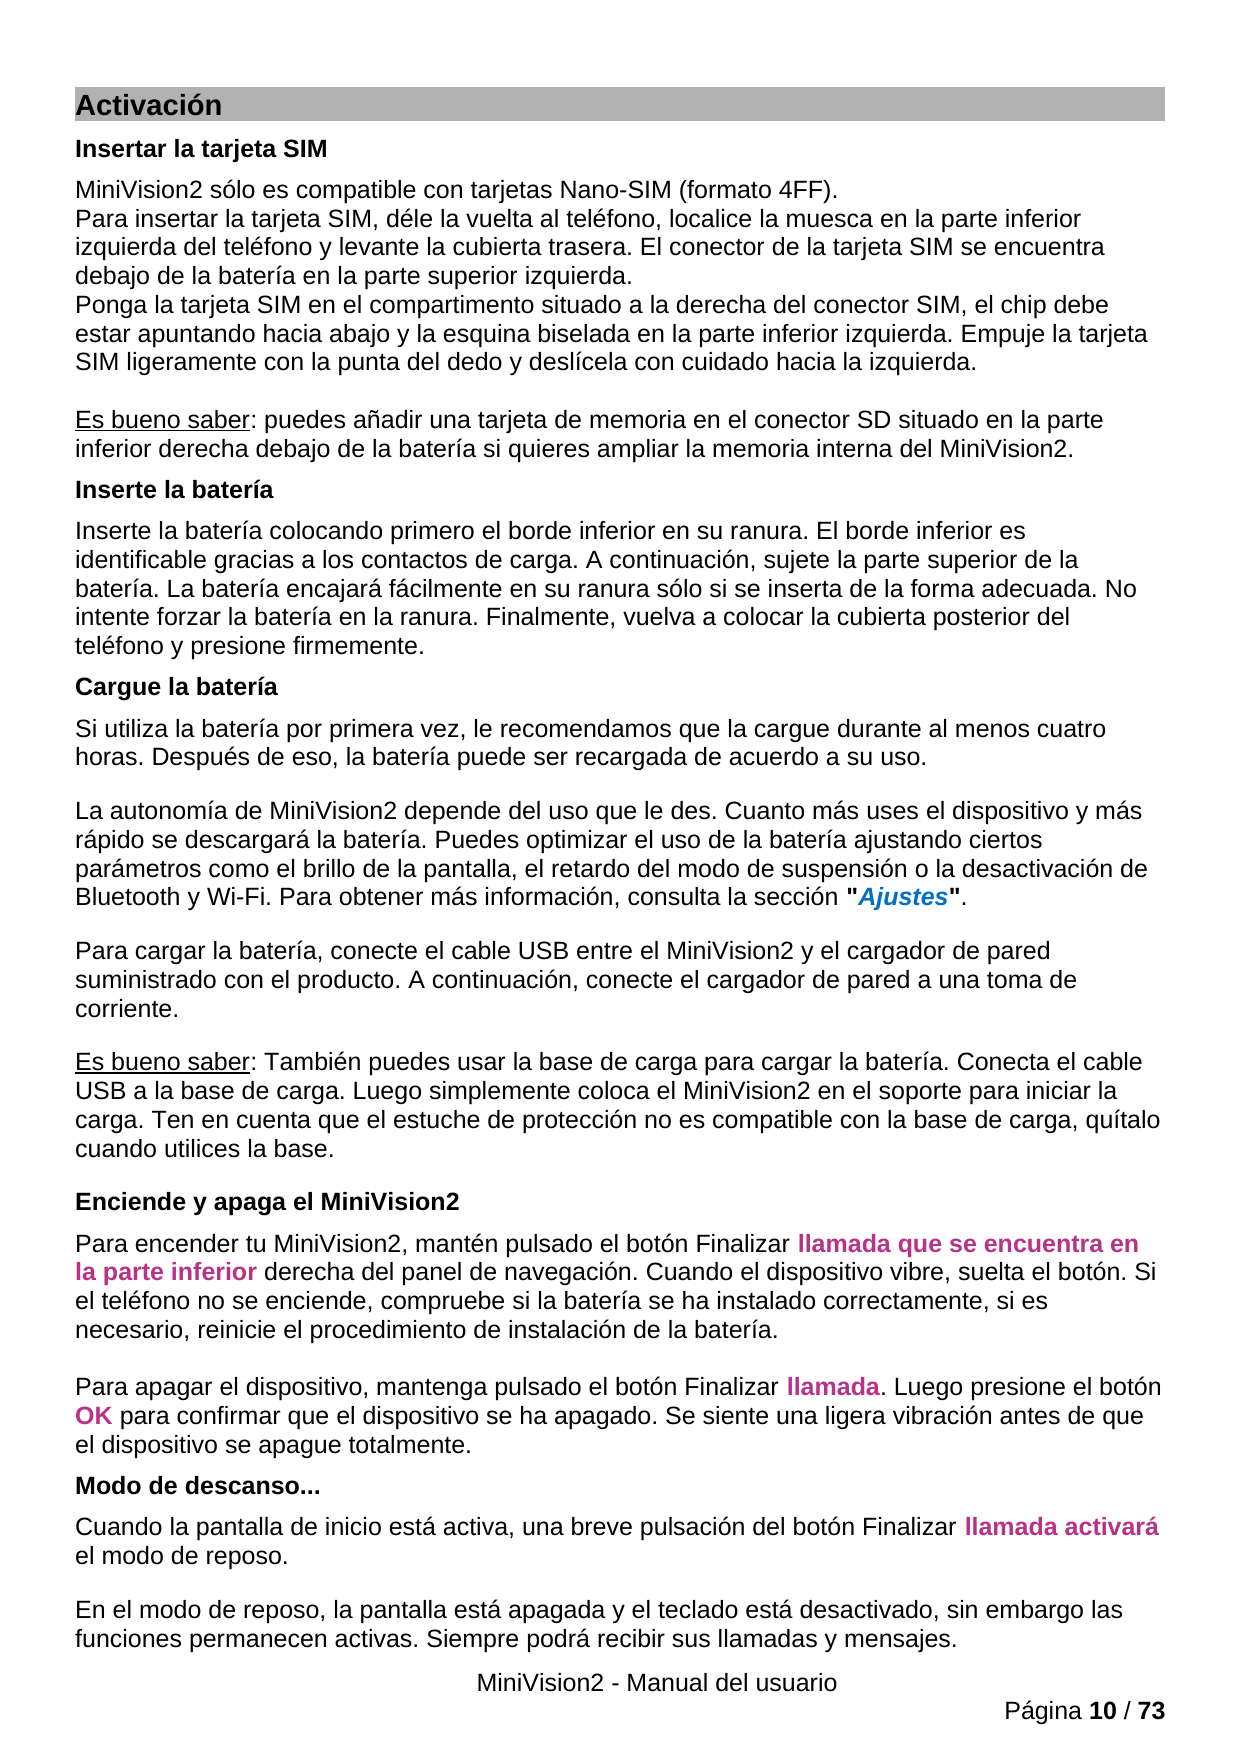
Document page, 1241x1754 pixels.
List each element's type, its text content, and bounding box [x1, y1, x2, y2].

text Para encender tu MiniVision2, mantén pulsado el botón Finalizar llamada que se encuentra en la parte inferior derecha del panel de navegación. Cuando el dispositivo vibre, suelta el botón. Si el teléfono no se enciende, compruebe si la batería se ha instalado correctamente, si es necesario, reinicie el procedimiento de instalación de la batería. [75, 1228, 1165, 1343]
text Es bueno saber: También puedes usar la base de carga para cargar la batería. Conecta el cable USB a la base de carga. Luego simplemente coloca el MiniVision2 en el soporte para iniciar la carga. Ten en cuenta que el estuche de protección no es compatible con la base de carga, quítalo cuando utilices la base. [75, 1047, 1165, 1162]
text MiniVision2 sólo es compatible con tarjetas Nano-SIM (formato 4FF). [75, 175, 1165, 203]
subtitle Insertar la tarjeta SIM [75, 133, 1165, 162]
text Para cargar la batería, conecte el cable USB entre el MiniVision2 y el cargador de pared suministrado con el producto. A continuación, conecte el cargador de pared a una toma de corriente. [75, 936, 1165, 1022]
subtitle Activación [75, 87, 1165, 121]
text En el modo de reposo, la pantalla está apagada y el teclado está desactivado, sin embargo las funciones permanecen activas. Siempre podrá recibir sus llamadas y mensajes. [75, 1595, 1165, 1652]
subtitle Modo de descanso... [75, 1471, 1165, 1500]
text Ponga la tarjeta SIM en el compartimento situado a la derecha del conector SIM, el chip debe estar apuntando hacia abajo y la esquina biselada en la parte inferior izquierda. Empuje la tarjeta SIM ligeramente con la punta del dedo y deslícela con cuidado hacia la izquierda. [75, 290, 1165, 376]
subtitle Enciende y apaga el MiniVision2 [75, 1187, 1165, 1216]
text Cuando la pantalla de inicio está activa, una breve pulsación del botón Finalizar llamada activará el modo de reposo. [75, 1512, 1165, 1570]
subtitle Cargue la batería [75, 672, 1165, 701]
text Para insertar la tarjeta SIM, déle la vuelta al teléfono, localice la muesca en la parte inferior izquierda del teléfono y levante la cubierta trasera. El conector de la tarjeta SIM se encuentra debajo de la batería en la parte superior izquierda. [75, 203, 1165, 290]
text Es bueno saber: puedes añadir una tarjeta de memoria en el conector SD situado en la parte inferior derecha debajo de la batería si quieres ampliar la memoria interna del MiniVision2. [75, 405, 1165, 462]
text Si utiliza la batería por primera vez, le recomendamos que la cargue durante al menos cuatro horas. Después de eso, la batería puede ser recargada de acuerdo a su uso. [75, 713, 1165, 771]
text Inserte la batería colocando primero el borde inferior en su ranura. El borde inferior es identificable gracias a los contactos de carga. A continuación, sujete la parte superior de la batería. La batería encajará fácilmente en su ranura sólo si se inserta de la forma adecuada. No intente forzar la batería en la ranura. Finalmente, vuelva a colocar la cubierta posterior del teléfono y presione firmemente. [75, 516, 1165, 660]
subtitle Inserte la batería [75, 475, 1165, 503]
text La autonomía de MiniVision2 depende del uso que le des. Cuanto más uses el dispositivo y más rápido se descargará la batería. Puedes optimizar el uso de la batería ajustando ciertos parámetros como el brillo de la pantalla, el retardo del modo de suspensión o la desactivación de Bluetooth y Wi-Fi. Para obtener más información, consulta la sección "Ajustes". [75, 796, 1165, 911]
text Para apagar el dispositivo, mantenga pulsado el botón Finalizar llamada. Luego presione el botón OK para confirmar que el dispositivo se ha apagado. Se siente una ligera vibración antes de que el dispositivo se apague totalmente. [75, 1372, 1165, 1458]
